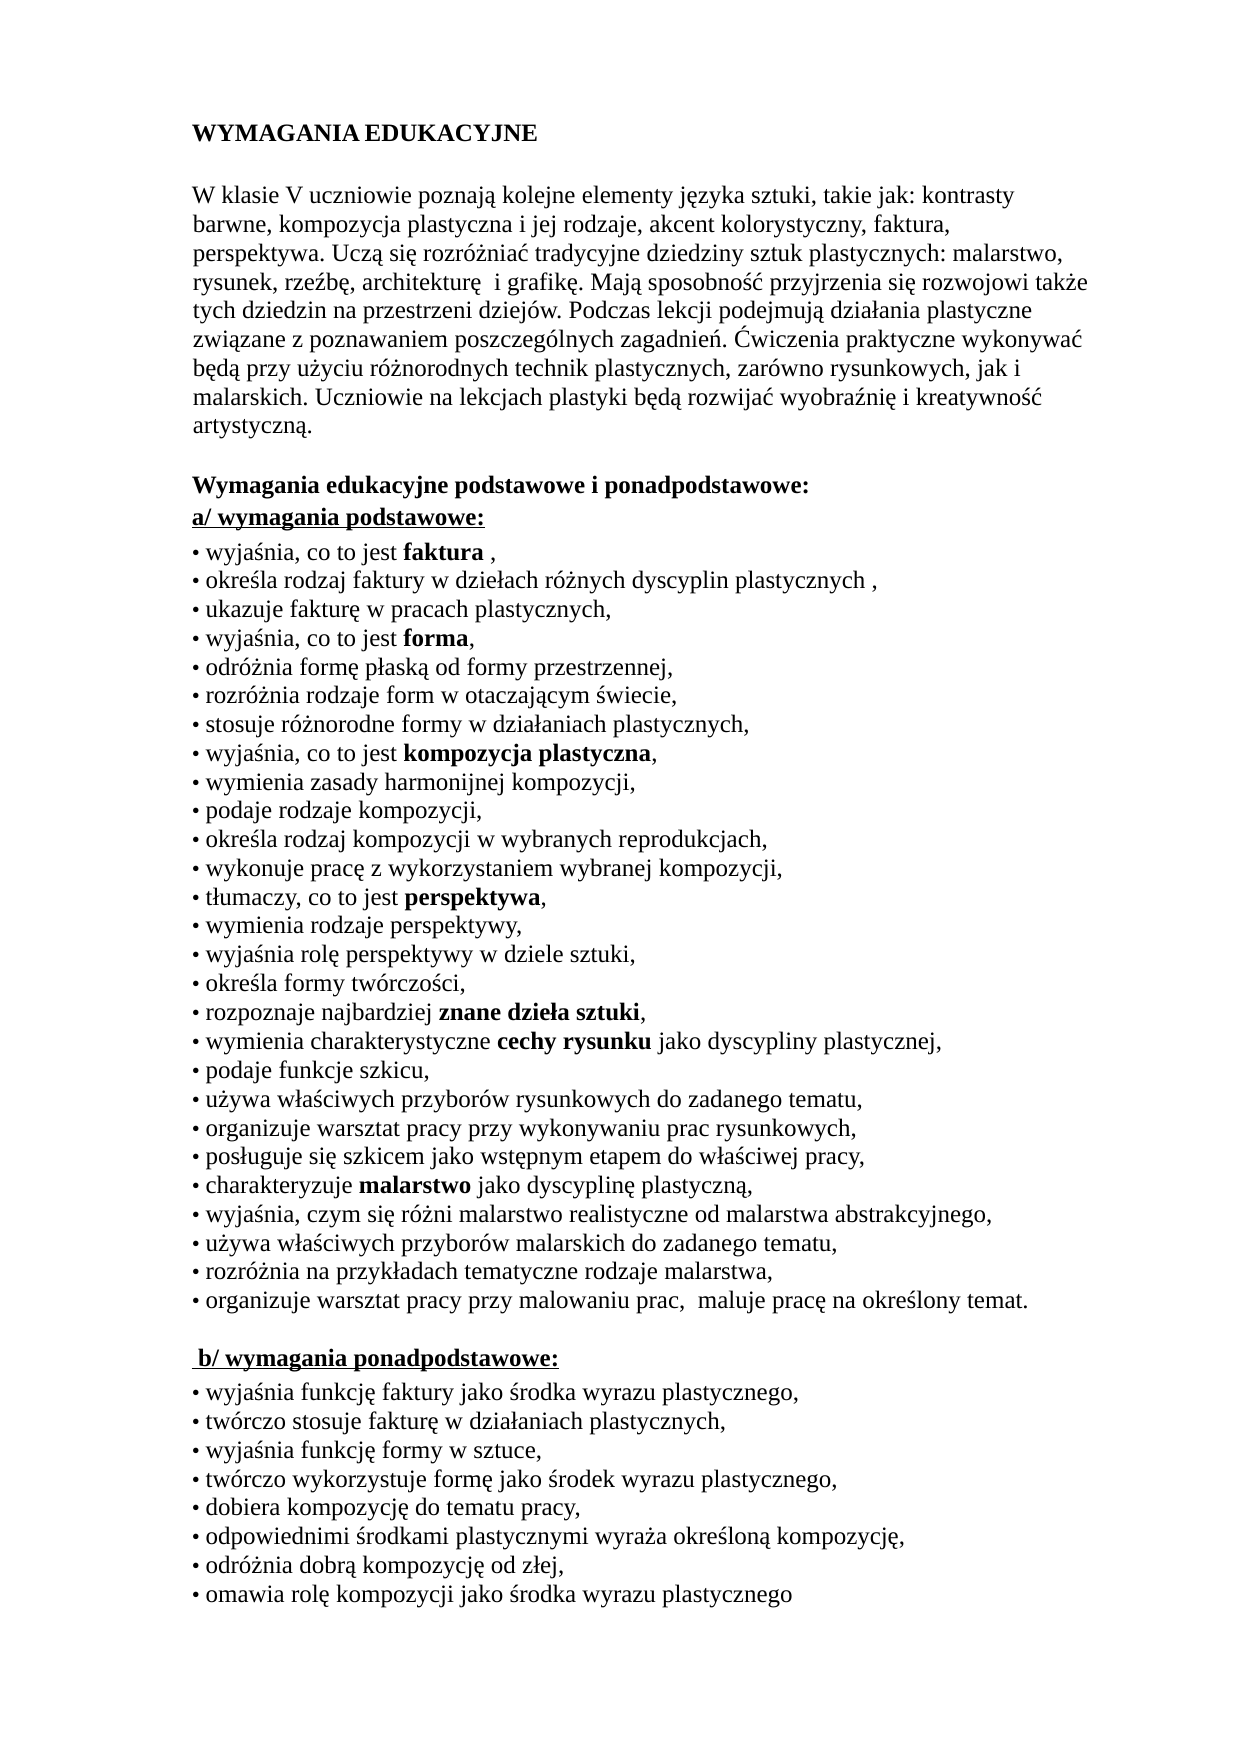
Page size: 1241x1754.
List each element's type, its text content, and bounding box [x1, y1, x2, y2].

list określa rodzaj faktury w dziełach różnych dyscyplin plastycznych , [192, 566, 1089, 594]
text Wymagania edukacyjne podstawowe i ponadpodstawowe: [192, 471, 1122, 499]
list określa formy twórczości, [192, 968, 1089, 997]
text WYMAGANIA EDUKACYJNE [192, 118, 1122, 147]
list odpowiednimi środkami plastycznymi wyraża określoną kompozycję, [192, 1521, 1089, 1550]
list rozpoznaje najbardziej znane dzieła sztuki, [192, 997, 1089, 1026]
list wyjaśnia, co to jest forma, [192, 623, 1089, 652]
list rozróżnia rodzaje form w otaczającym świecie, [192, 681, 1089, 709]
list odróżnia dobrą kompozycję od złej, [192, 1550, 1089, 1579]
list wyjaśnia, co to jest faktura , [192, 537, 1089, 566]
text W klasie V uczniowie poznają kolejne elementy języka sztuki, takie jak: kontrasty barwne, kompozycja plastyczna i jej rodzaje, akcent kolorystyczny, faktura, perspektywa. Uczą się rozróżniać tradycyjne dziedziny sztuk plastycznych: malarstwo, rysunek, rzeźbę, architekturę i grafikę. Mają sposobność przyjrzenia się rozwojowi także tych dziedzin na przestrzeni dziejów. Podczas lekcji podejmują działania plastyczne związane z poznawaniem poszczególnych zagadnień. Ćwiczenia praktyczne wykonywać będą przy użyciu różnorodnych technik plastycznych, zarówno rysunkowych, jak i malarskich. Uczniowie na lekcjach plastyki będą rozwijać wyobraźnię i kreatywność artystyczną. [192, 181, 1089, 439]
list rozróżnia na przykładach tematyczne rodzaje malarstwa, [192, 1256, 1089, 1285]
list podaje funkcje szkicu, [192, 1055, 1089, 1084]
list ukazuje fakturę w pracach plastycznych, [192, 594, 1089, 623]
list wymienia rodzaje perspektywy, [192, 911, 1089, 939]
list stosuje różnorodne formy w działaniach plastycznych, [192, 709, 1089, 738]
list twórczo stosuje fakturę w działaniach plastycznych, [192, 1406, 1089, 1435]
list wyjaśnia, czym się różni malarstwo realistyczne od malarstwa abstrakcyjnego, [192, 1199, 1089, 1228]
list omawia rolę kompozycji jako środka wyrazu plastycznego [192, 1579, 1089, 1607]
list wykonuje pracę z wykorzystaniem wybranej kompozycji, [192, 853, 1089, 882]
list organizuje warsztat pracy przy wykonywaniu prac rysunkowych, [192, 1113, 1089, 1141]
list używa właściwych przyborów malarskich do zadanego tematu, [192, 1228, 1089, 1256]
list wyjaśnia funkcję faktury jako środka wyrazu plastycznego, [192, 1377, 1089, 1406]
list wyjaśnia rolę perspektywy w dziele sztuki, [192, 939, 1089, 968]
list używa właściwych przyborów rysunkowych do zadanego tematu, [192, 1084, 1089, 1113]
list tłumaczy, co to jest perspektywa, [192, 882, 1089, 911]
list dobiera kompozycję do tematu pracy, [192, 1492, 1089, 1521]
list podaje rodzaje kompozycji, [192, 796, 1089, 824]
list wymienia charakterystyczne cechy rysunku jako dyscypliny plastycznej, [192, 1026, 1089, 1055]
text a/ wymagania podstawowe: [192, 502, 1122, 531]
list twórczo wykorzystuje formę jako środek wyrazu plastycznego, [192, 1464, 1089, 1492]
list charakteryzuje malarstwo jako dyscyplinę plastyczną, [192, 1170, 1089, 1199]
list odróżnia formę płaską od formy przestrzennej, [192, 652, 1089, 681]
list posługuje się szkicem jako wstępnym etapem do właściwej pracy, [192, 1141, 1089, 1170]
list wyjaśnia funkcję formy w sztuce, [192, 1435, 1089, 1464]
list organizuje warsztat pracy przy malowaniu prac, maluje pracę na określony temat. [192, 1285, 1089, 1314]
list wyjaśnia, co to jest kompozycja plastyczna, [192, 738, 1089, 767]
list określa rodzaj kompozycji w wybranych reprodukcjach, [192, 824, 1089, 853]
list wymienia zasady harmonijnej kompozycji, [192, 767, 1089, 796]
text b/ wymagania ponadpodstawowe: [192, 1343, 1122, 1371]
